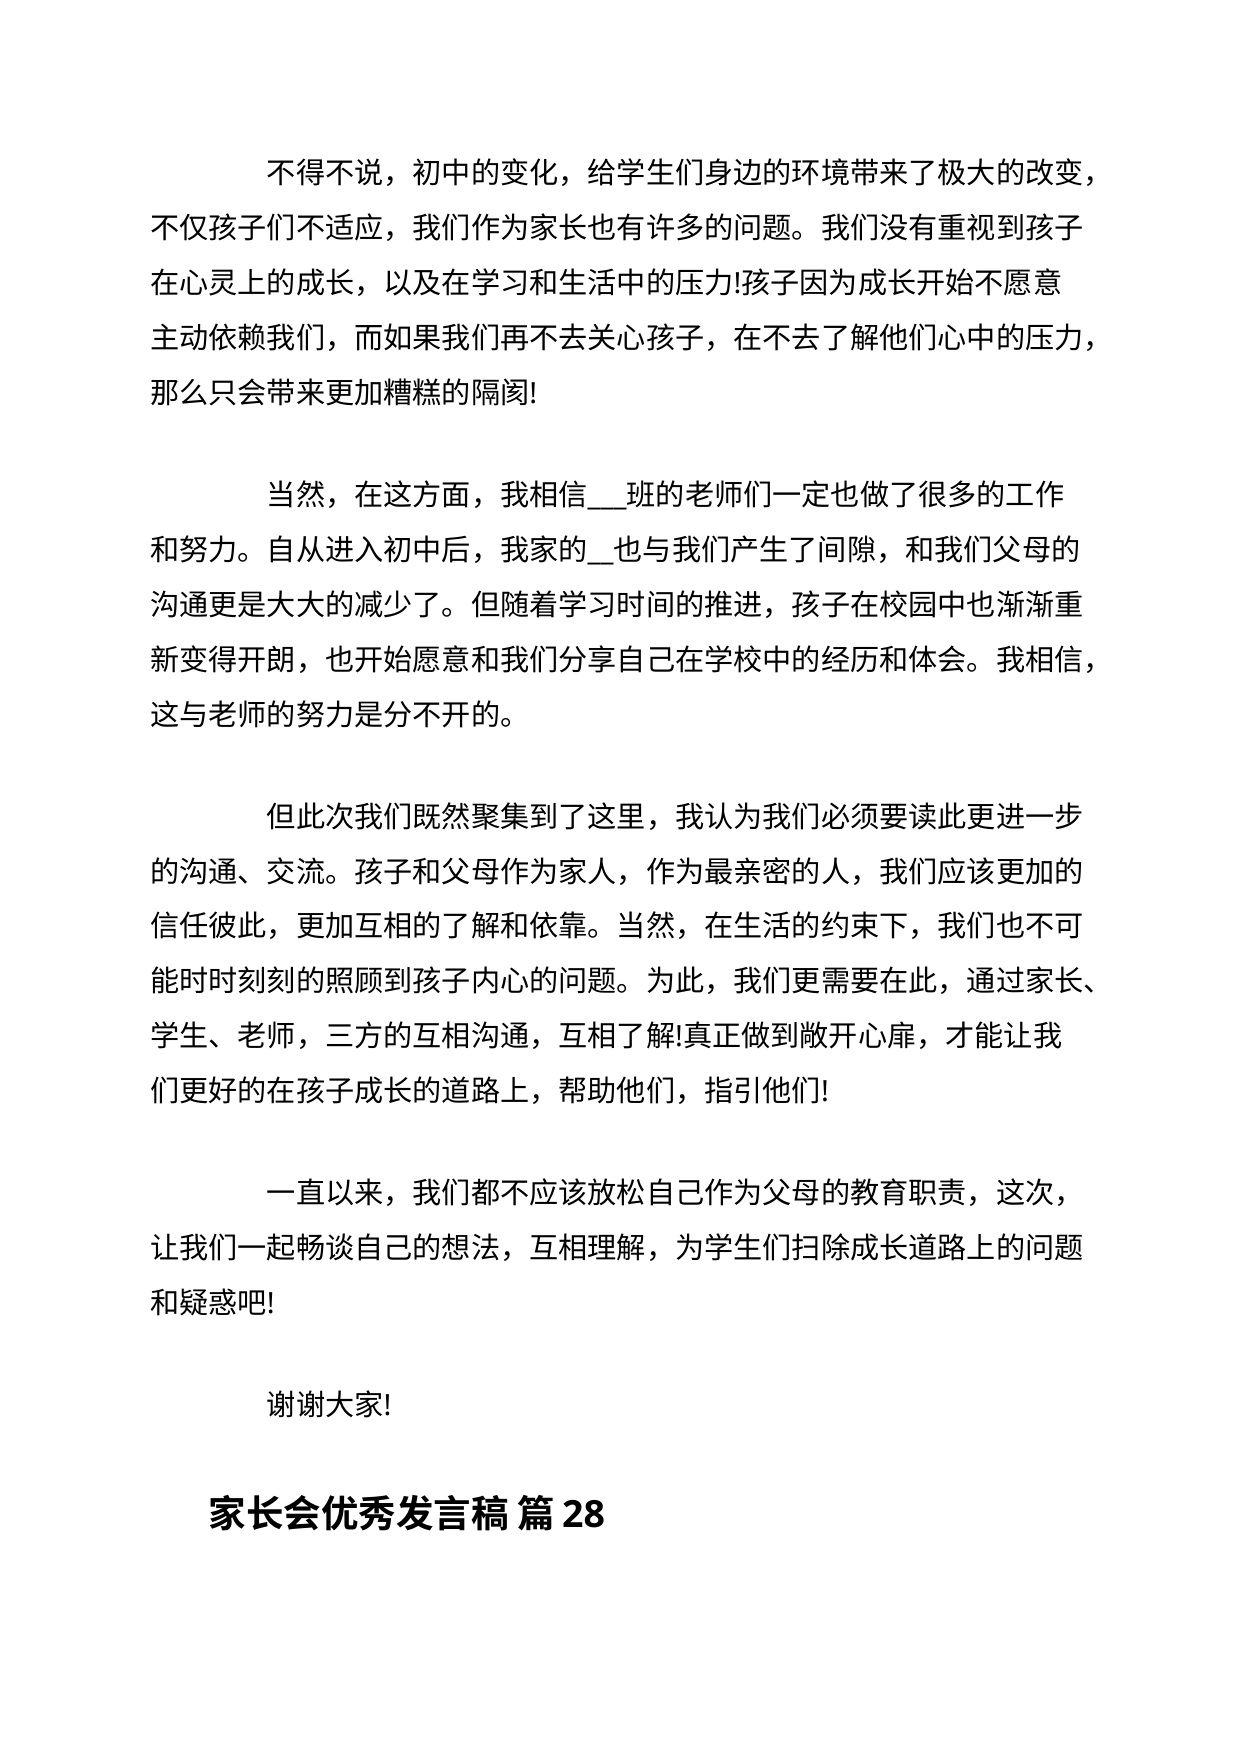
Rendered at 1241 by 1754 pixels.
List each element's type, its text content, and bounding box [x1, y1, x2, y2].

text 一直以来，我们都不应该放松自己作为父母的教育职责，这次，让我们一起畅谈自己的想法，互相理解，为学生们扫除成长道路上的问题和疑惑吧! [150, 1170, 1090, 1322]
text 家长会优秀发言稿 篇28 [150, 1483, 1090, 1538]
text 不得不说，初中的变化，给学生们身边的环境带来了极大的改变，不仅孩子们不适应，我们作为家长也有许多的问题。我们没有重视到孩子在心灵上的成长，以及在学习和生活中的压力!孩子因为成长开始不愿意主动依赖我们，而如果我们再不去关心孩子，在不去了解他们心中的压力，那么只会带来更加糟糕的隔阂! [150, 150, 1090, 412]
text 当然，在这方面，我相信___班的老师们一定也做了很多的工作和努力。自从进入初中后，我家的__也与我们产生了间隙，和我们父母的沟通更是大大的减少了。但随着学习时间的推进，孩子在校园中也渐渐重新变得开朗，也开始愿意和我们分享自己在学校中的经历和体会。我相信，这与老师的努力是分不开的。 [150, 472, 1090, 734]
text 谢谢大家! [150, 1382, 1090, 1424]
text 但此次我们既然聚集到了这里，我认为我们必须要读此更进一步的沟通、交流。孩子和父母作为家人，作为最亲密的人，我们应该更加的信任彼此，更加互相的了解和依靠。当然，在生活的约束下，我们也不可能时时刻刻的照顾到孩子内心的问题。为此，我们更需要在此，通过家长、学生、老师，三方的互相沟通，互相了解!真正做到敞开心扉，才能让我们更好的在孩子成长的道路上，帮助他们，指引他们! [150, 793, 1090, 1110]
